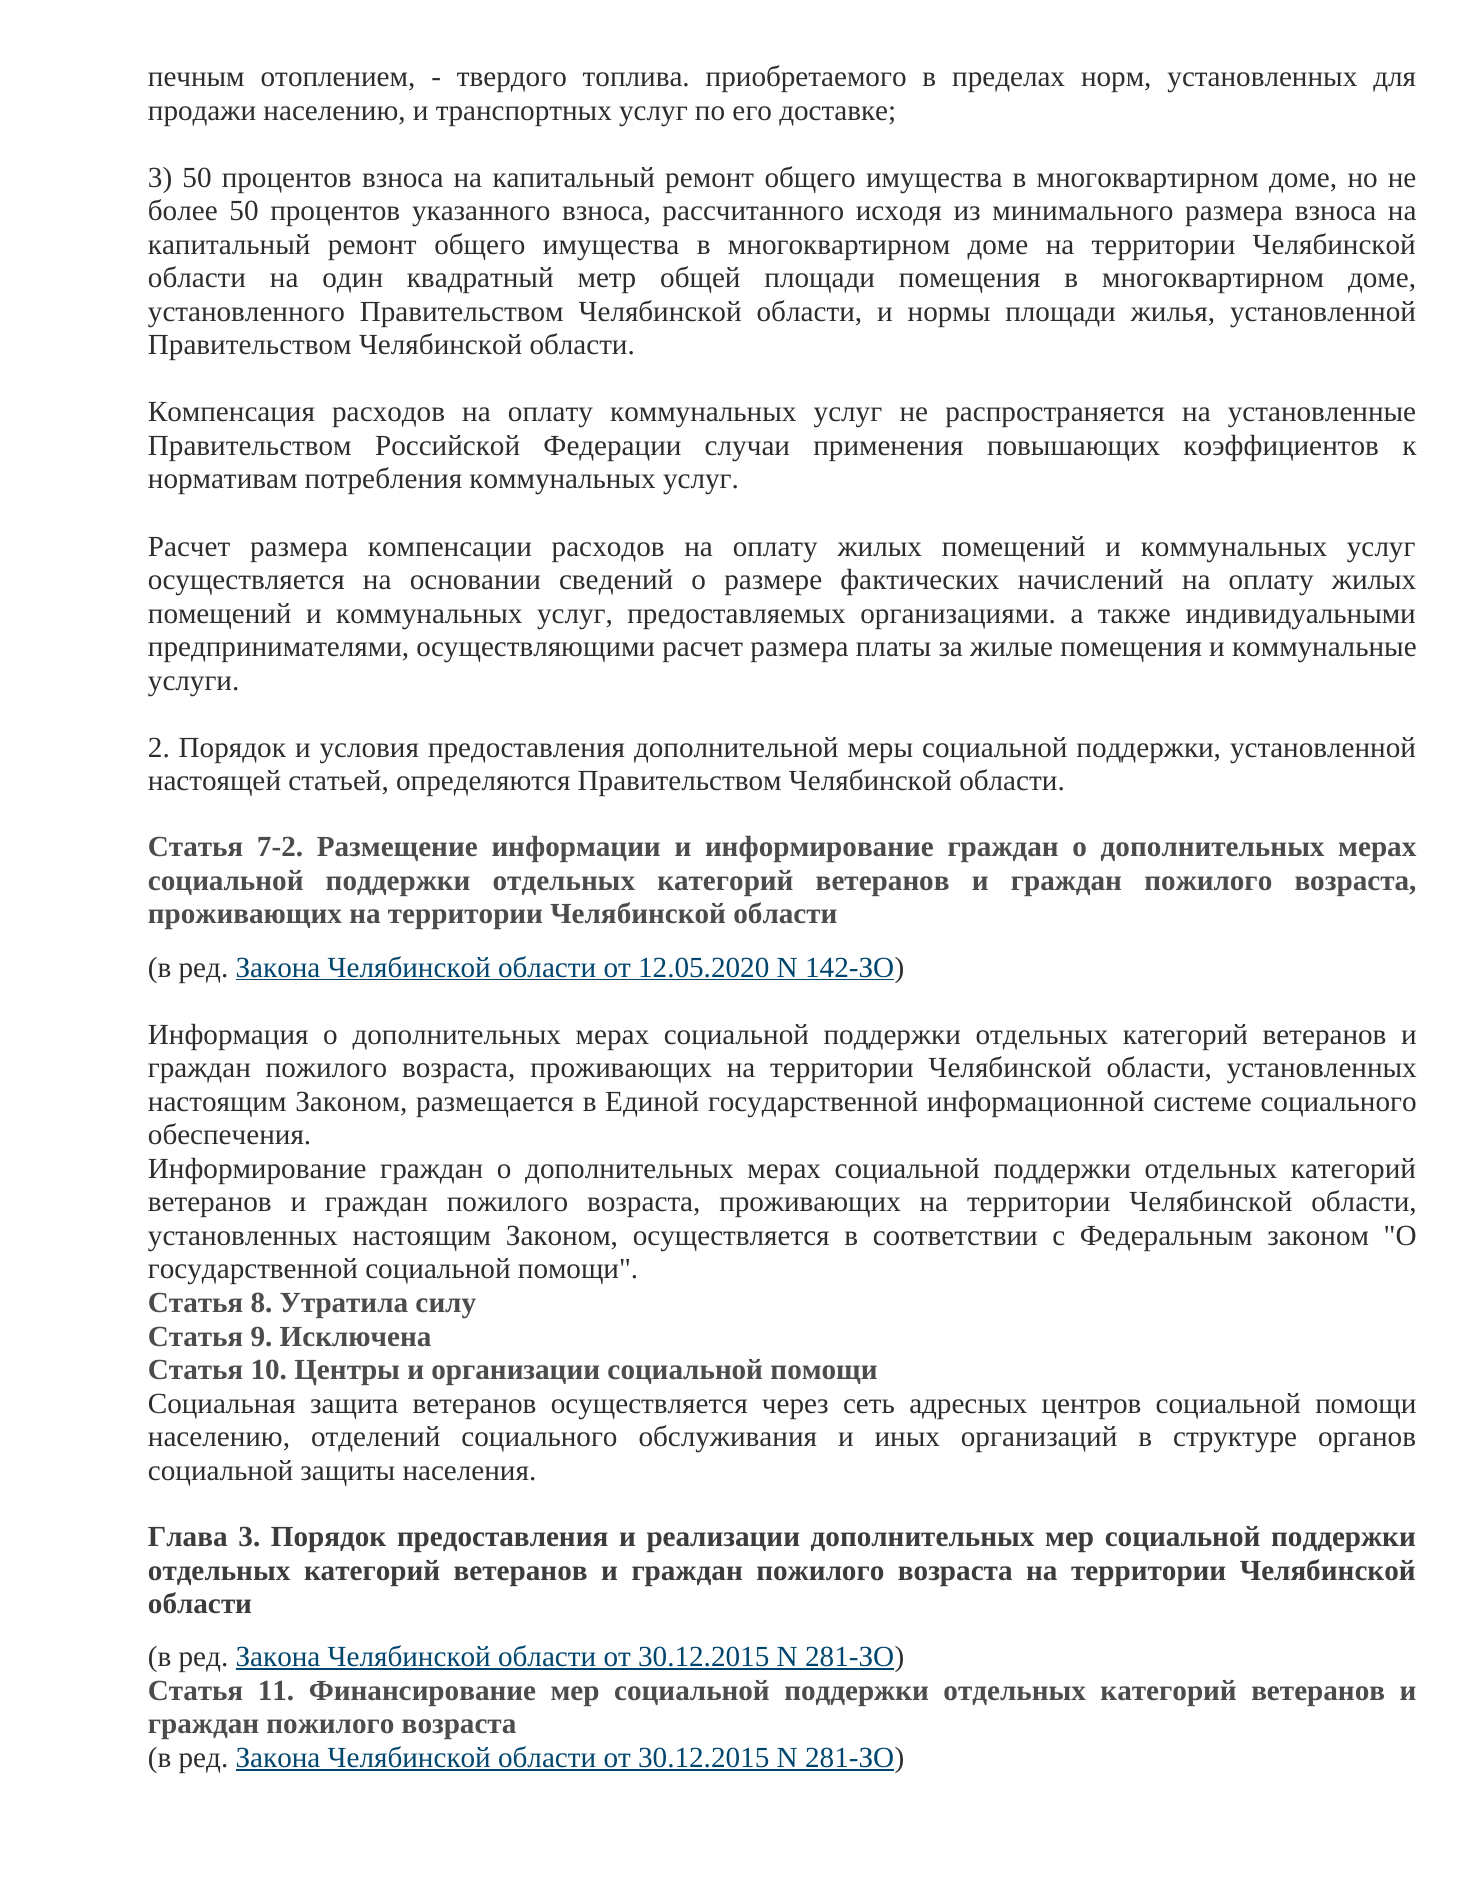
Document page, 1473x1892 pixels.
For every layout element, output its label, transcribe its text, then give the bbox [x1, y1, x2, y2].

text (в ред. Закона Челябинской области от 30.12.2015 N 281-ЗО) [148, 1639, 1417, 1673]
text Статья 9. Исключена [148, 1319, 1417, 1352]
text Расчет размера компенсации расходов на оплату жилых помещений и коммунальных услуг осуществляется на основании сведений о размере фактических начислений на оплату жилых помещений и коммунальных услуг, предоставляемых организациями. а также индивидуальными предпринимателями, осуществляющими расчет размера платы за жилые помещения и коммунальные услуги. [148, 495, 1417, 696]
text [148, 59, 1417, 126]
text Информирование граждан о дополнительных мерах социальной поддержки отдельных категорий ветеранов и граждан пожилого возраста, проживающих на территории Челябинской области, установленных настоящим Законом, осуществляется в соответствии с Федеральным законом "О государственной социальной помощи". [148, 1151, 1417, 1285]
text Статья 11. Финансирование мер социальной поддержки отдельных категорий ветеранов и граждан пожилого возраста [148, 1673, 1417, 1740]
text Компенсация расходов на оплату коммунальных услуг не распространяется на установленные Правительством Российской Федерации случаи применения повышающих коэффициентов к нормативам потребления коммунальных услуг. [148, 361, 1417, 495]
text (в ред. Закона Челябинской области от 30.12.2015 N 281-ЗО) [148, 1740, 1417, 1773]
text Статья 7-2. Размещение информации и информирование граждан о дополнительных мерах социальной поддержки отдельных категорий ветеранов и граждан пожилого возраста, проживающих на территории Челябинской области [148, 829, 1417, 930]
text (в ред. Закона Челябинской области от 12.05.2020 N 142-ЗО) [148, 950, 1417, 983]
text Статья 8. Утратила силу [148, 1285, 1417, 1319]
text 3) 50 процентов взноса на капитальный ремонт общего имущества в многоквартирном доме, но не более 50 процентов указанного взноса, рассчитанного исходя из минимального размера взноса на капитальный ремонт общего имущества в многоквартирном доме на территории Челябинской области на один квадратный метр общей площади помещения в многоквартирном доме, установленного Правительством Челябинской области, и нормы площади жилья, установленной Правительством Челябинской области. [148, 126, 1417, 361]
text Статья 10. Центры и организации социальной помощи [148, 1352, 1417, 1386]
text Социальная защита ветеранов осуществляется через сеть адресных центров социальной помощи населению, отделений социального обслуживания и иных организаций в структуре органов социальной защиты населения. [148, 1386, 1417, 1486]
text Глава 3. Порядок предоставления и реализации дополнительных мер социальной поддержки отдельных категорий ветеранов и граждан пожилого возраста на территории Челябинской области [148, 1519, 1417, 1620]
text 2. Порядок и условия предоставления дополнительной меры социальной поддержки, установленной настоящей статьей, определяются Правительством Челябинской области. [148, 696, 1417, 797]
text Информация о дополнительных мерах социальной поддержки отдельных категорий ветеранов и граждан пожилого возраста, проживающих на территории Челябинской области, установленных настоящим Законом, размещается в Единой государственной информационной системе социального обеспечения. [148, 983, 1417, 1151]
